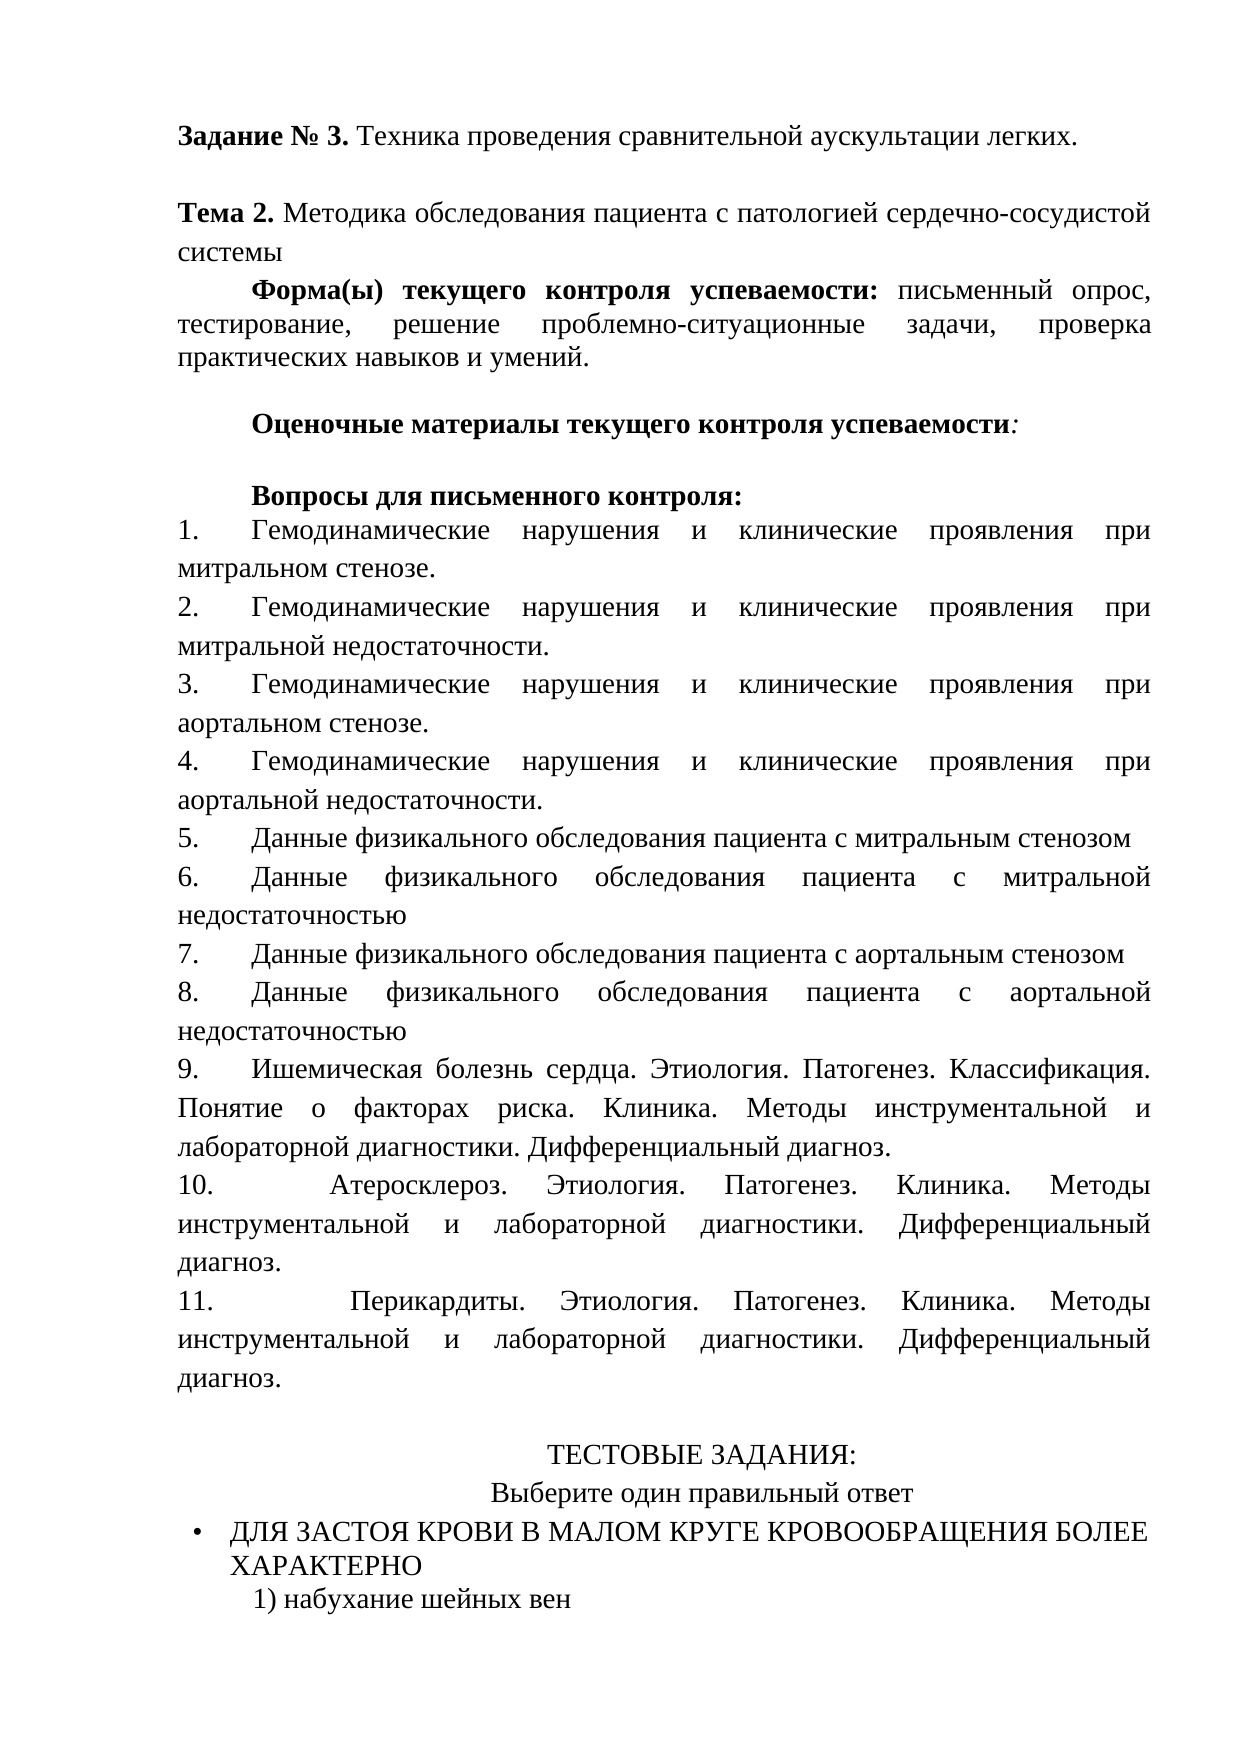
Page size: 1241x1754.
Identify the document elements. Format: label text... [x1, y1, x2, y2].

text 5. Данные физикального обследования пациента с митральным стенозом [177, 820, 1152, 854]
text 7. Данные физикального обследования пациента с аортальным стенозом [177, 936, 1152, 969]
text Форма(ы) текущего контроля успеваемости: письменный опрос, тестирование, решение проблемно-ситуационные задачи, проверка практических навыков и умений. [177, 272, 1152, 373]
text 1) набухание шейных вен [252, 1581, 1152, 1615]
text 11. Перикардиты. Этиология. Патогенез. Клиника. Методы инструментальной и лабораторной диагностики. Дифференциальный диагноз. [177, 1283, 1152, 1393]
text ТЕСТОВЫЕ ЗАДАНИЯ: [252, 1437, 1152, 1471]
text 10. Атеросклероз. Этиология. Патогенез. Клиника. Методы инструментальной и лабораторной диагностики. Дифференциальный диагноз. [177, 1167, 1152, 1278]
text Задание № 3. Техника проведения сравнительной аускультации легких. [177, 118, 1152, 152]
text 8. Данные физикального обследования пациента с аортальной недостаточностью [177, 974, 1152, 1047]
text 4. Гемодинамические нарушения и клинические проявления при аортальной недостаточности. [177, 743, 1152, 815]
text Вопросы для письменного контроля: [177, 478, 1152, 512]
text Тема 2. Методика обследования пациента с патологией сердечно-сосудистой системы [177, 195, 1152, 267]
text Выберите один правильный ответ [252, 1476, 1152, 1509]
text Оценочные материалы текущего контроля успеваемости: [177, 406, 1152, 440]
text 2. Гемодинамические нарушения и клинические проявления при митральной недостаточности. [177, 589, 1152, 661]
text 3. Гемодинамические нарушения и клинические проявления при аортальном стенозе. [177, 666, 1152, 738]
text 9. Ишемическая болезнь сердца. Этиология. Патогенез. Классификация. Понятие о факторах риска. Клиника. Методы инструментальной и лабораторной диагностики. Дифференциальный диагноз. [177, 1052, 1152, 1162]
text 1. Гемодинамические нарушения и клинические проявления при митральном стенозе. [177, 512, 1152, 584]
text 6. Данные физикального обследования пациента с митральной недостаточностью [177, 859, 1152, 931]
list ДЛЯ ЗАСТОЯ КРОВИ В МАЛОМ КРУГЕ КРОВООБРАЩЕНИЯ БОЛЕЕ ХАРАКТЕРНО [192, 1514, 1152, 1581]
